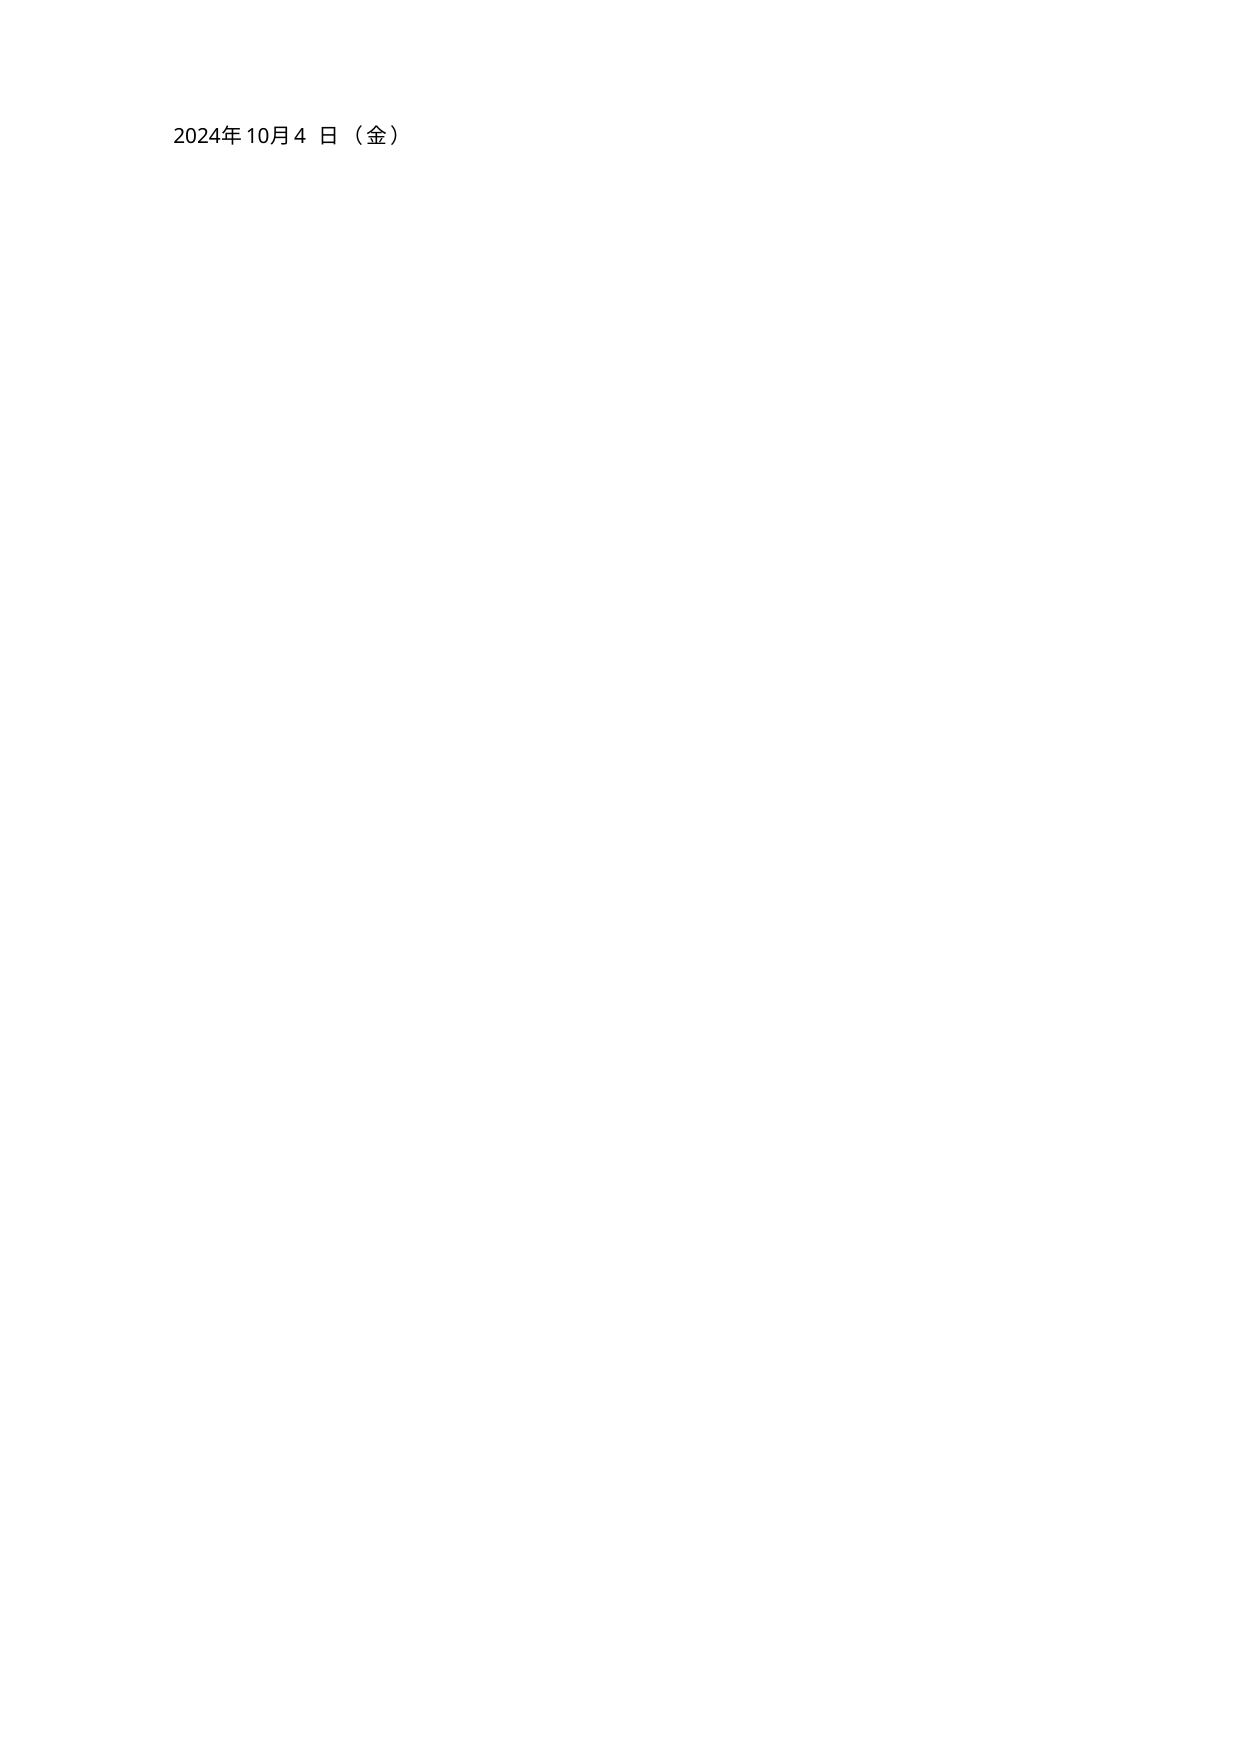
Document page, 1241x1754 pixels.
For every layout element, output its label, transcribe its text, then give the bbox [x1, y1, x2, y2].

text 2024年10月4日（金） [125, 119, 1116, 149]
